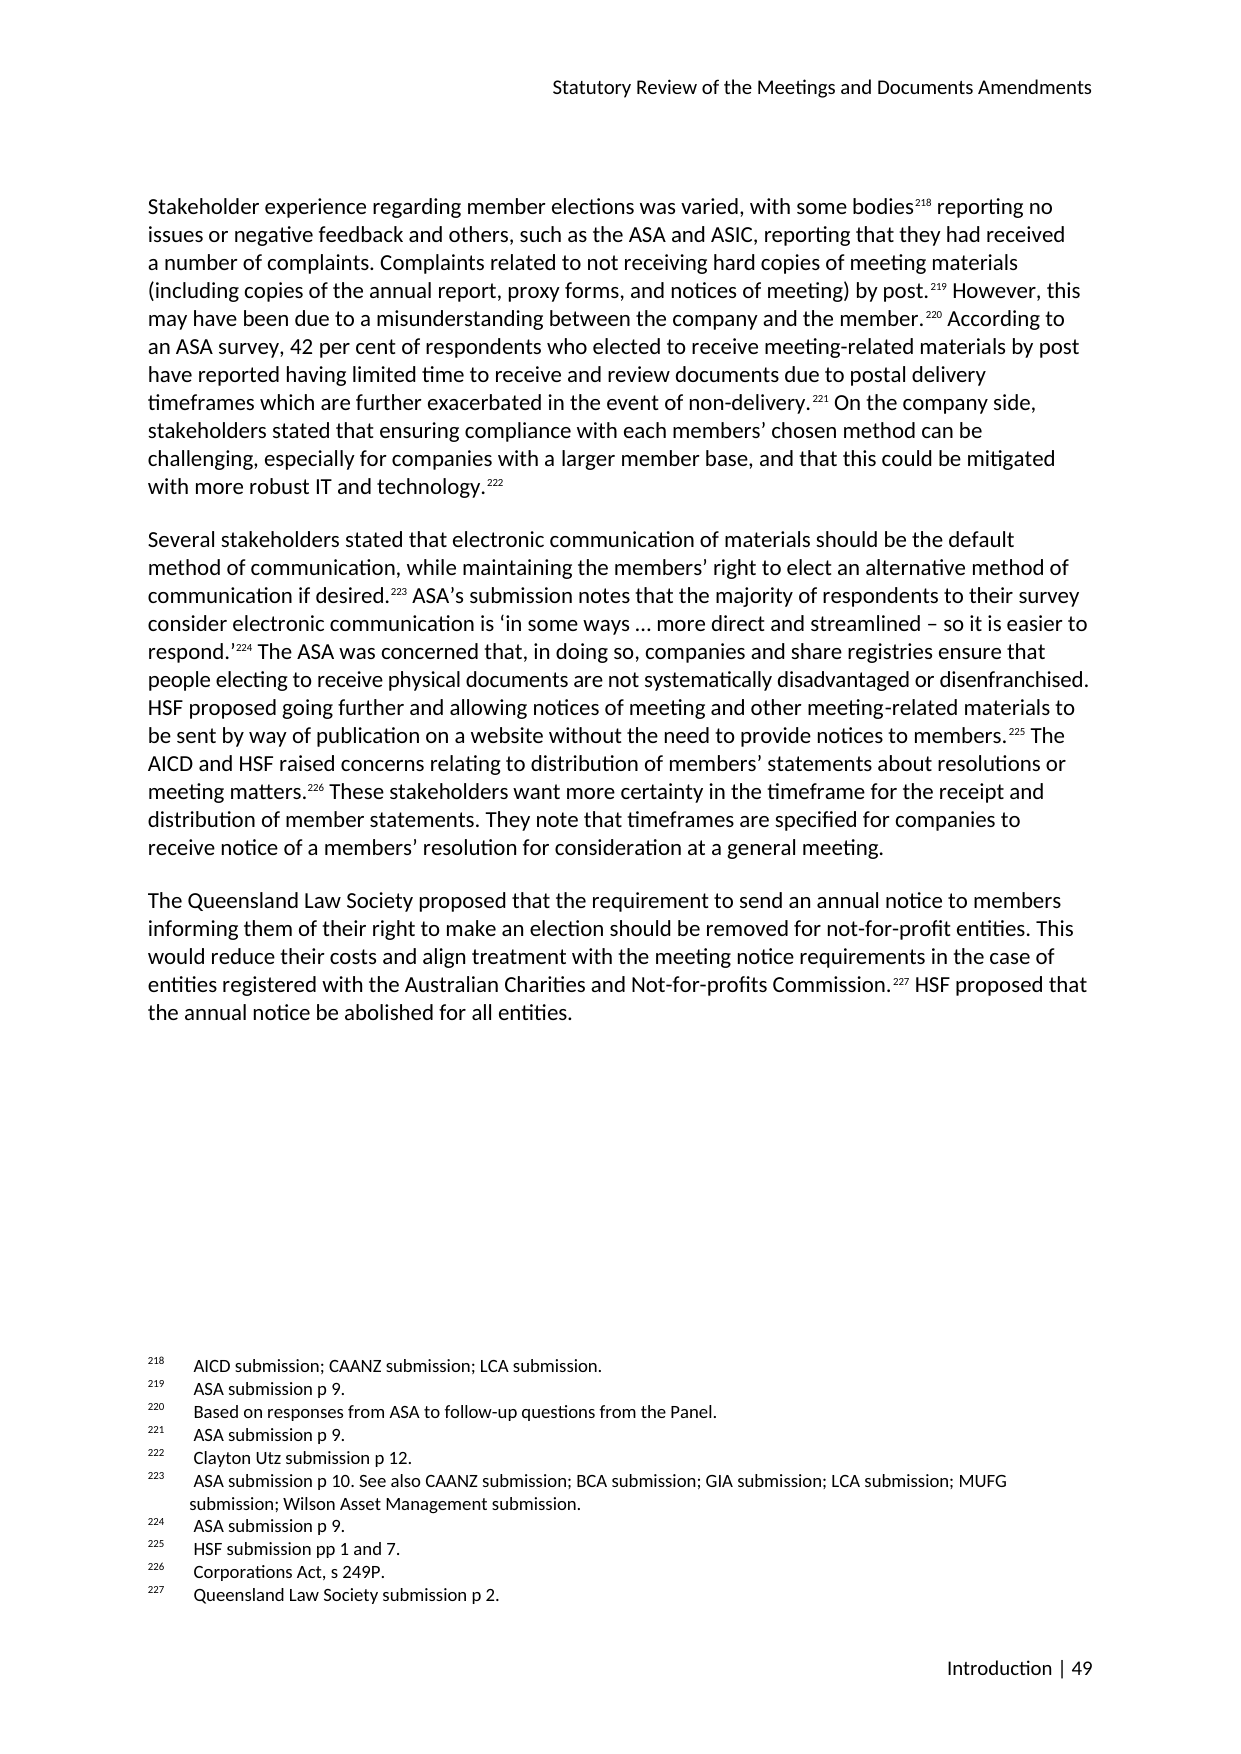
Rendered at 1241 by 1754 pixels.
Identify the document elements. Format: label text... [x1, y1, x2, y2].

text The Queensland Law Society proposed that the requirement to send an annual notice to members informing them of their right to make an election should be removed for not-for-profit entities. This would reduce their costs and align treatment with the meeting notice requirements in the case of entities registered with the Australian Charities and Not-for-profits Commission. HSF proposed that the annual notice be abolished for all entities. [148, 886, 1092, 1027]
text Several stakeholders stated that electronic communication of materials should be the default method of communication, while maintaining the members’ right to elect an alternative method of communication if desired. ASA’s submission notes that the majority of respondents to their survey consider electronic communication is ‘in some ways … more direct and streamlined – so it is easier to respond.’ The ASA was concerned that, in doing so, companies and share registries ensure that people electing to receive physical documents are not systematically disadvantaged or disenfranchised. HSF proposed going further and allowing notices of meeting and other meeting-related materials to be sent by way of publication on a website without the need to provide notices to members. The AICD and HSF raised concerns relating to distribution of members’ statements about resolutions or meeting matters. These stakeholders want more certainty in the timeframe for the receipt and distribution of member statements. They note that timeframes are specified for companies to receive notice of a members’ resolution for consideration at a general meeting. [148, 525, 1092, 861]
text Stakeholder experience regarding member elections was varied, with some bodies reporting no issues or negative feedback and others, such as the ASA and ASIC, reporting that they had received a number of complaints. Complaints related to not receiving hard copies of meeting materials (including copies of the annual report, proxy forms, and notices of meeting) by post. However, this may have been due to a misunderstanding between the company and the member. According to an ASA survey, 42 per cent of respondents who elected to receive meeting-related materials by post have reported having limited time to receive and review documents due to postal delivery timeframes which are further exacerbated in the event of non-delivery. On the company side, stakeholders stated that ensuring compliance with each members’ chosen method can be challenging, especially for companies with a larger member base, and that this could be mitigated with more robust IT and technology. [148, 192, 1092, 500]
